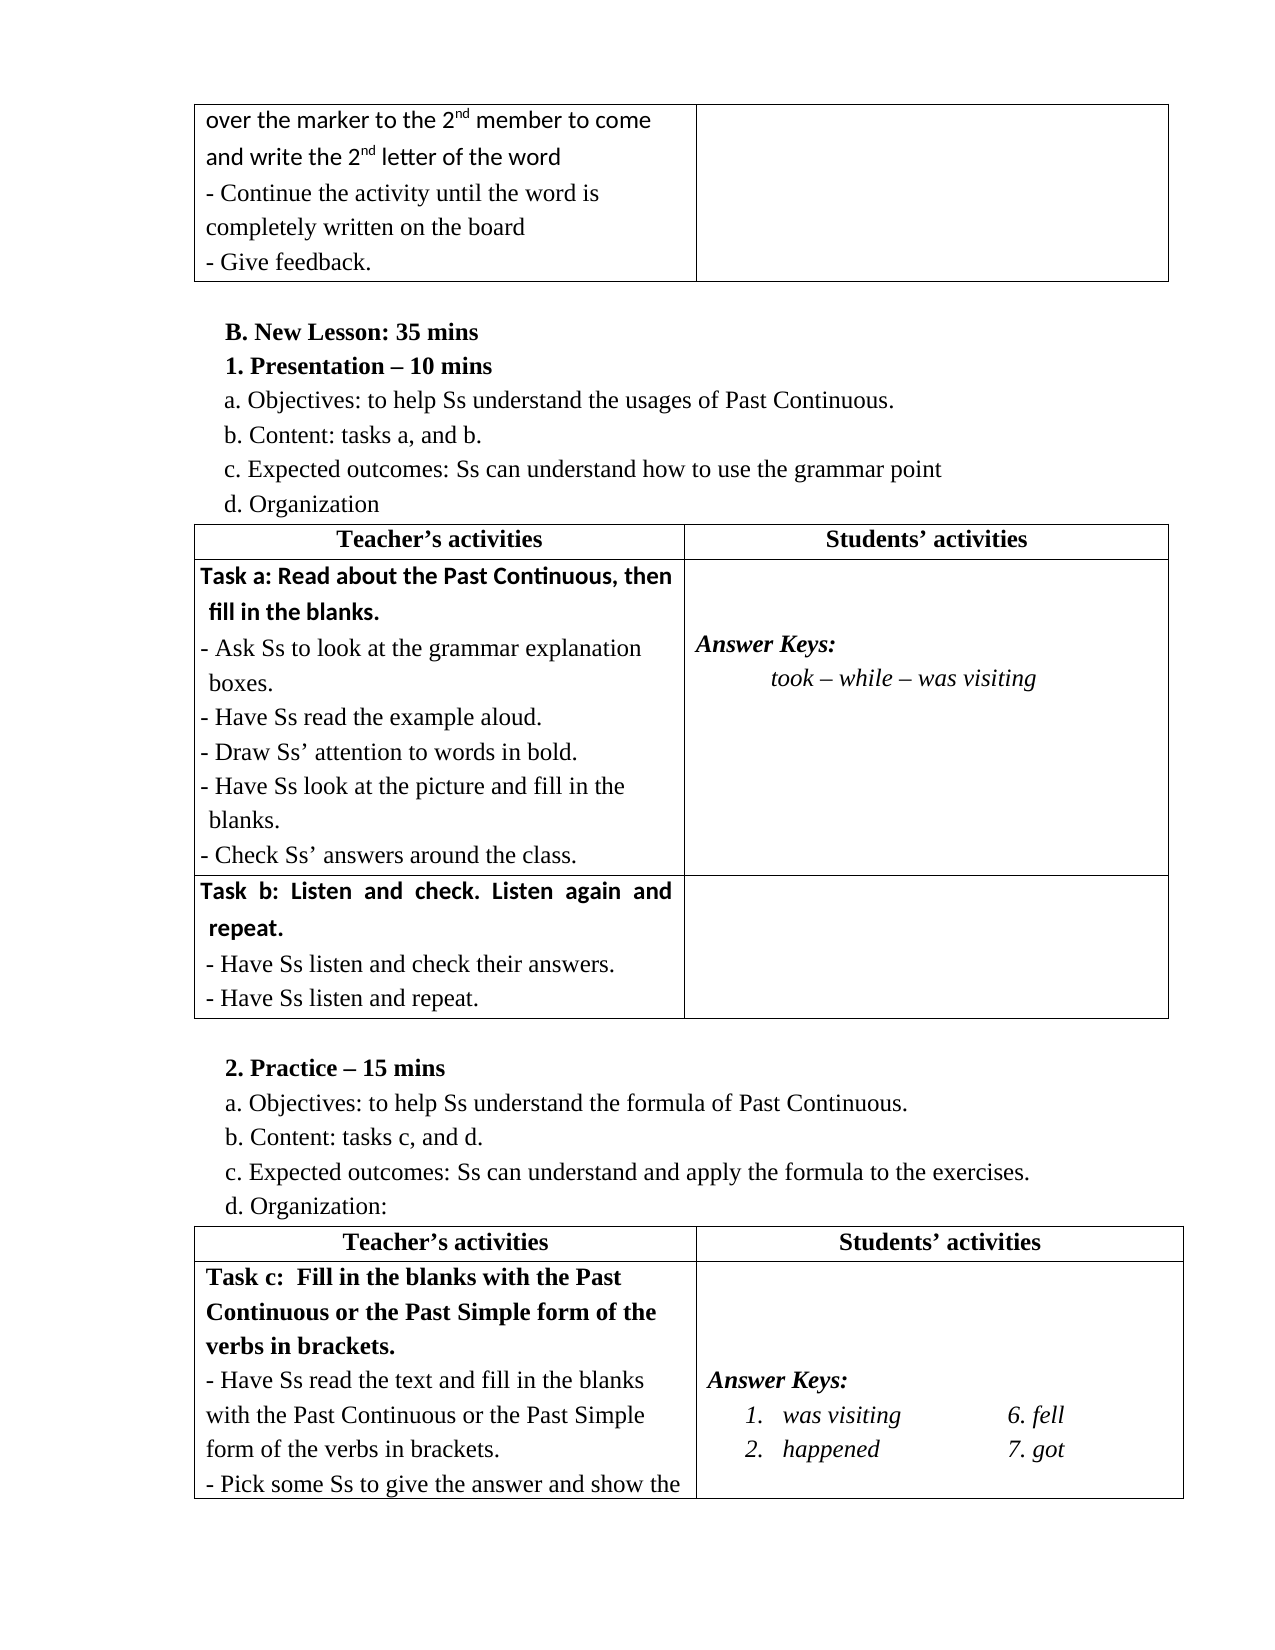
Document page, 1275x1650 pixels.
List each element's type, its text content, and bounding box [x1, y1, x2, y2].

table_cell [195, 105, 696, 281]
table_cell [195, 1262, 696, 1498]
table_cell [697, 1262, 1183, 1498]
text B. New Lesson: 35 mins [225, 317, 1152, 345]
text 1. Presentation – 10 mins [225, 351, 1152, 380]
table_header Students’ activities [697, 1227, 1183, 1261]
table_cell [685, 876, 1168, 1018]
text b. Content: tasks c, and d. [225, 1122, 1152, 1151]
text a. Objectives: to help Ss understand the formula of Past Continuous. [225, 1088, 1152, 1116]
table_cell Task a: Read about the Past Continuous, then fill in the blanks. - Ask Ss to look at the grammar explanation boxes. - Have Ss read the example aloud. - Draw Ss’ attention to words in bold. - Have Ss look at the picture and fill in the blanks. - Check Ss’ answers around the class. [195, 560, 684, 874]
text b. Content: tasks a, and b. [224, 420, 1152, 449]
table_cell Answer Keys: took – while – was visiting [685, 560, 1168, 874]
text d. Organization [224, 489, 1152, 518]
text a. Objectives: to help Ss understand the usages of Past Continuous. [224, 386, 1152, 414]
text d. Organization: [225, 1191, 1152, 1220]
table_header Teacher’s activities [195, 525, 684, 559]
text c. Expected outcomes: Ss can understand and apply the formula to the exercises. [225, 1157, 1152, 1185]
text 2. Practice – 15 mins [225, 1053, 1152, 1082]
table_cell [697, 105, 1168, 281]
table_header Teacher’s activities [195, 1227, 696, 1261]
table_header Students’ activities [685, 525, 1168, 559]
table_cell Task b: Listen and check. Listen again and repeat. - Have Ss listen and check their answers. - Have Ss listen and repeat. [195, 876, 684, 1018]
text c. Expected outcomes: Ss can understand how to use the grammar point [224, 454, 1152, 483]
